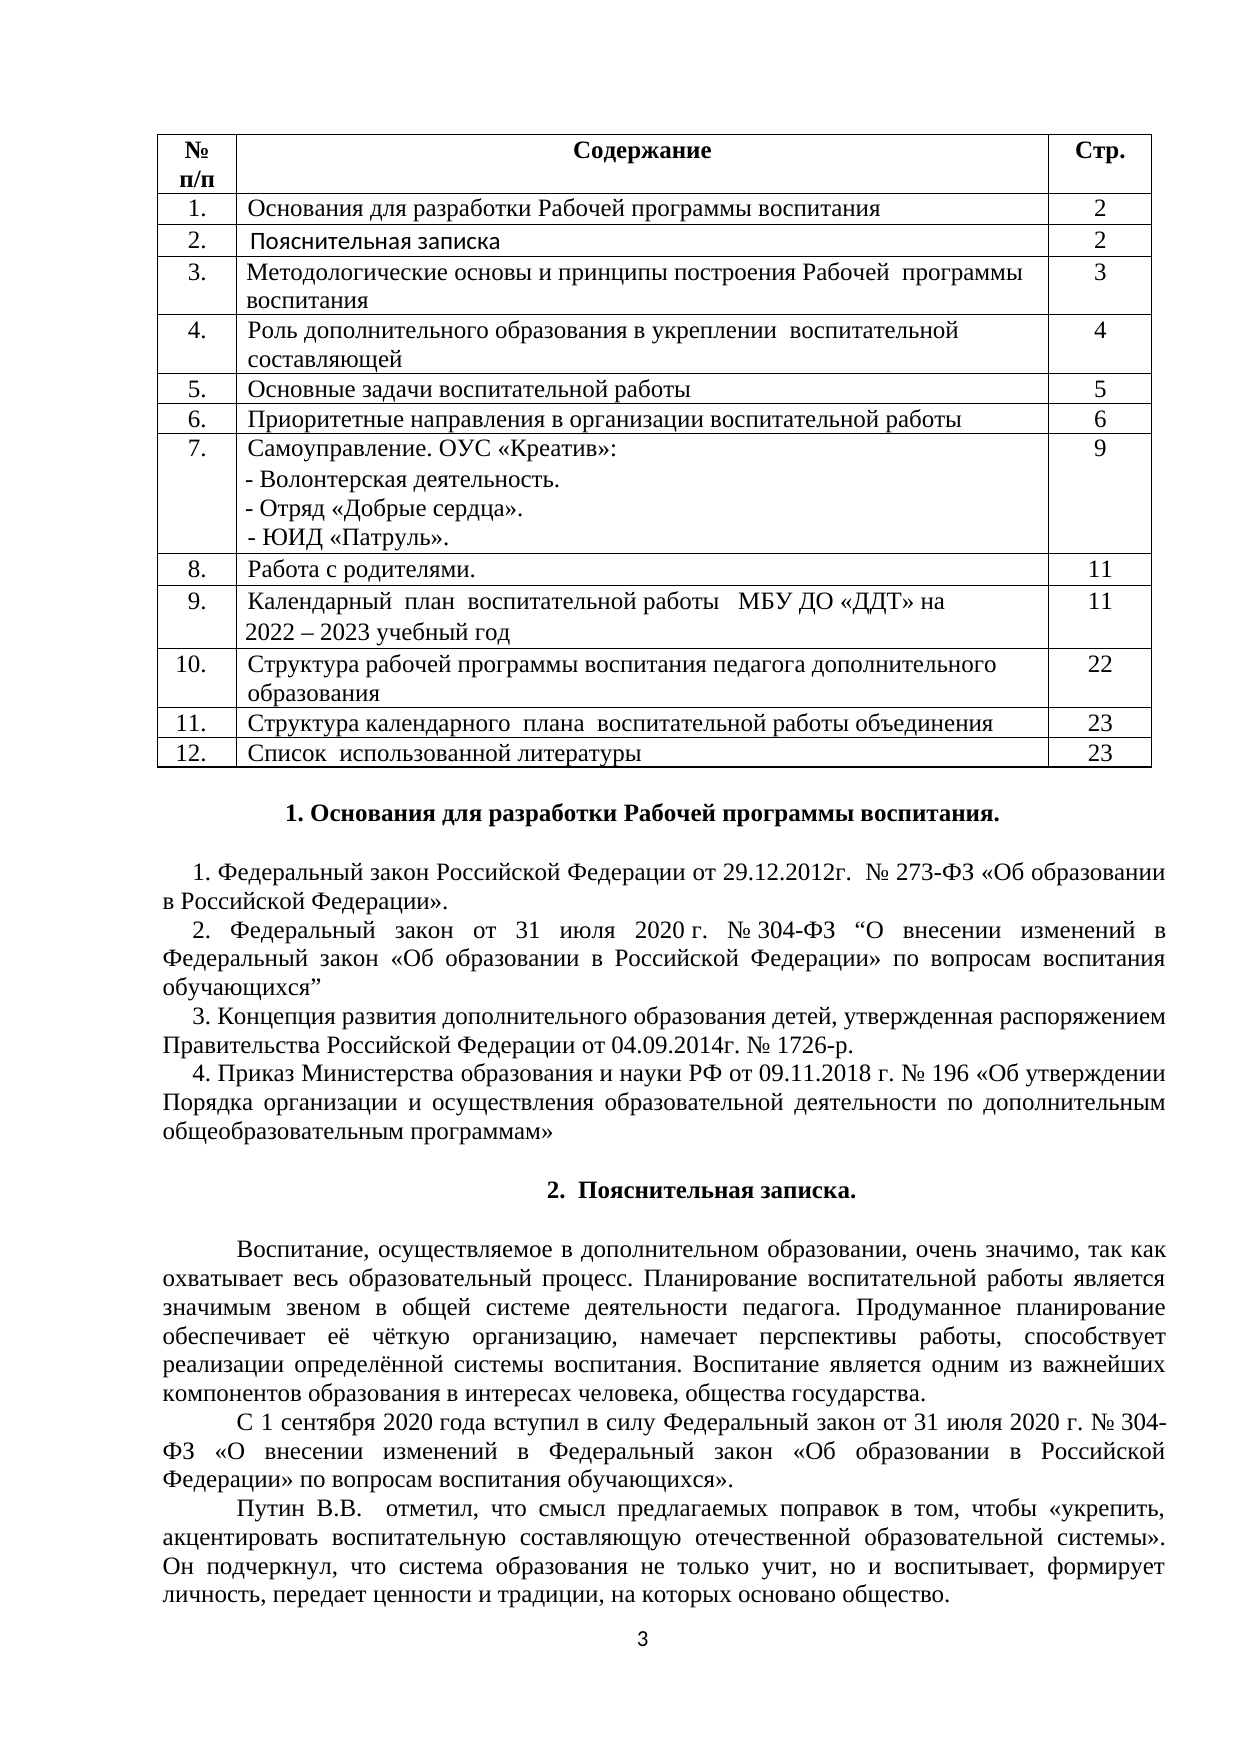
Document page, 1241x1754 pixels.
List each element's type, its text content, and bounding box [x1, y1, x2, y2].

table_cell [158, 315, 236, 373]
table_header № п/п [158, 135, 236, 192]
table_cell 22 [1049, 649, 1151, 707]
text С 1 сентября 2020 года вступил в силу Федеральный закон от 31 июля 2020 г. № 304-ФЗ «О внесении изменений в Федеральный закон «Об образовании в Российской Федерации» по вопросам воспитания обучающихся». [162, 1407, 1167, 1493]
text 2. Федеральный закон от 31 июля 2020 г. № 304-ФЗ “О внесении изменений в Федеральный закон «Об образовании в Российской Федерации» по вопросам воспитания обучающихся” [162, 915, 1167, 1001]
table_cell [158, 708, 236, 737]
table_cell 6 [1049, 404, 1151, 432]
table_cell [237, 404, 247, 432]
text 2. Пояснительная записка. [162, 1175, 1167, 1204]
table_cell 2 [1049, 225, 1151, 256]
table_header Содержание [237, 135, 1048, 192]
text Путин В.В. отметил, что смысл предлагаемых поправок в том, чтобы «укрепить, акцентировать воспитательную составляющую отечественной образовательной системы». Он подчеркнул, что система образования не только учит, но и воспитывает, формирует личность, передает ценности и традиции, на которых основано общество. [162, 1493, 1167, 1608]
table_cell [158, 194, 236, 224]
table_cell [158, 554, 236, 585]
table_cell Календарный план воспитательной работы МБУ ДО «ДДТ» на 2022 – 2023 учебный год [237, 586, 1048, 648]
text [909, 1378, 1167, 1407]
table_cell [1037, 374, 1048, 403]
table_cell [158, 225, 236, 256]
table_cell 3 [1049, 257, 1151, 314]
text 3. Концепция развития дополнительного образования детей, утвержденная распоряжением Правительства Российской Федерации от 04.09.2014г. № 1726-р. [162, 1001, 1167, 1058]
table_cell Работа с родителями. [237, 554, 1048, 585]
text 1. Федеральный закон Российской Федерации от 29.12.2012г. № 273-ФЗ «Об образовании в Российской Федерации». [162, 857, 1167, 915]
table_cell 5 [1049, 374, 1151, 403]
table_cell Основания для разработки Рабочей программы воспитания [237, 194, 1048, 224]
table_cell [158, 404, 206, 432]
table_cell 11 [1049, 554, 1151, 585]
table_cell Список использованной литературы [237, 738, 1048, 766]
table_cell [158, 434, 236, 553]
table_cell Структура рабочей программы воспитания педагога дополнительного образования [237, 649, 1048, 707]
table_cell 11 [1049, 586, 1151, 648]
table_cell Самоуправление. ОУС «Креатив»: - Волонтерская деятельность. - Отряд «Добрые сердца». - ЮИД «Патруль». [237, 434, 1048, 553]
table_cell [158, 649, 236, 707]
table_cell [158, 738, 236, 766]
text 1. Основания для разработки Рабочей программы воспитания. [118, 798, 1167, 827]
table_cell 9 [1049, 434, 1151, 553]
text Воспитание, осуществляемое в дополнительном образовании, очень значимо, так как охватывает весь образовательный процесс. Планирование воспитательной работы является значимым звеном в общей системе деятельности педагога. Продуманное планирование обеспечивает её чёткую организацию, намечает перспективы работы, способствует реализации определённой системы воспитания. Воспитание является одним из важнейших компонентов образования в интересах человека, общества государства. [162, 1234, 1167, 1400]
table_cell [158, 586, 236, 648]
table_cell Пояснительная записка [237, 225, 1048, 256]
table_cell Методологические основы и принципы построения Рабочей программы воспитания [237, 257, 1048, 314]
table_cell 2 [1049, 194, 1151, 224]
table_cell 23 [1049, 738, 1151, 766]
text 4. Приказ Министерства образования и науки РФ от 09.11.2018 г. № 196 «Об утверждении Порядка организации и осуществления образовательной деятельности по дополнительным общеобразовательным программам» [162, 1058, 1167, 1145]
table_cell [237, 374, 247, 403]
table_cell [158, 257, 236, 314]
table_header Стр. [1049, 135, 1151, 192]
table_cell [158, 374, 206, 403]
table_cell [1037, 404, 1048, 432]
table_cell Роль дополнительного образования в укреплении воспитательной составляющей [237, 315, 1048, 373]
table_cell Структура календарного плана воспитательной работы объединения [237, 708, 1048, 737]
table_cell 4 [1049, 315, 1151, 373]
table_cell 23 [1049, 708, 1151, 737]
